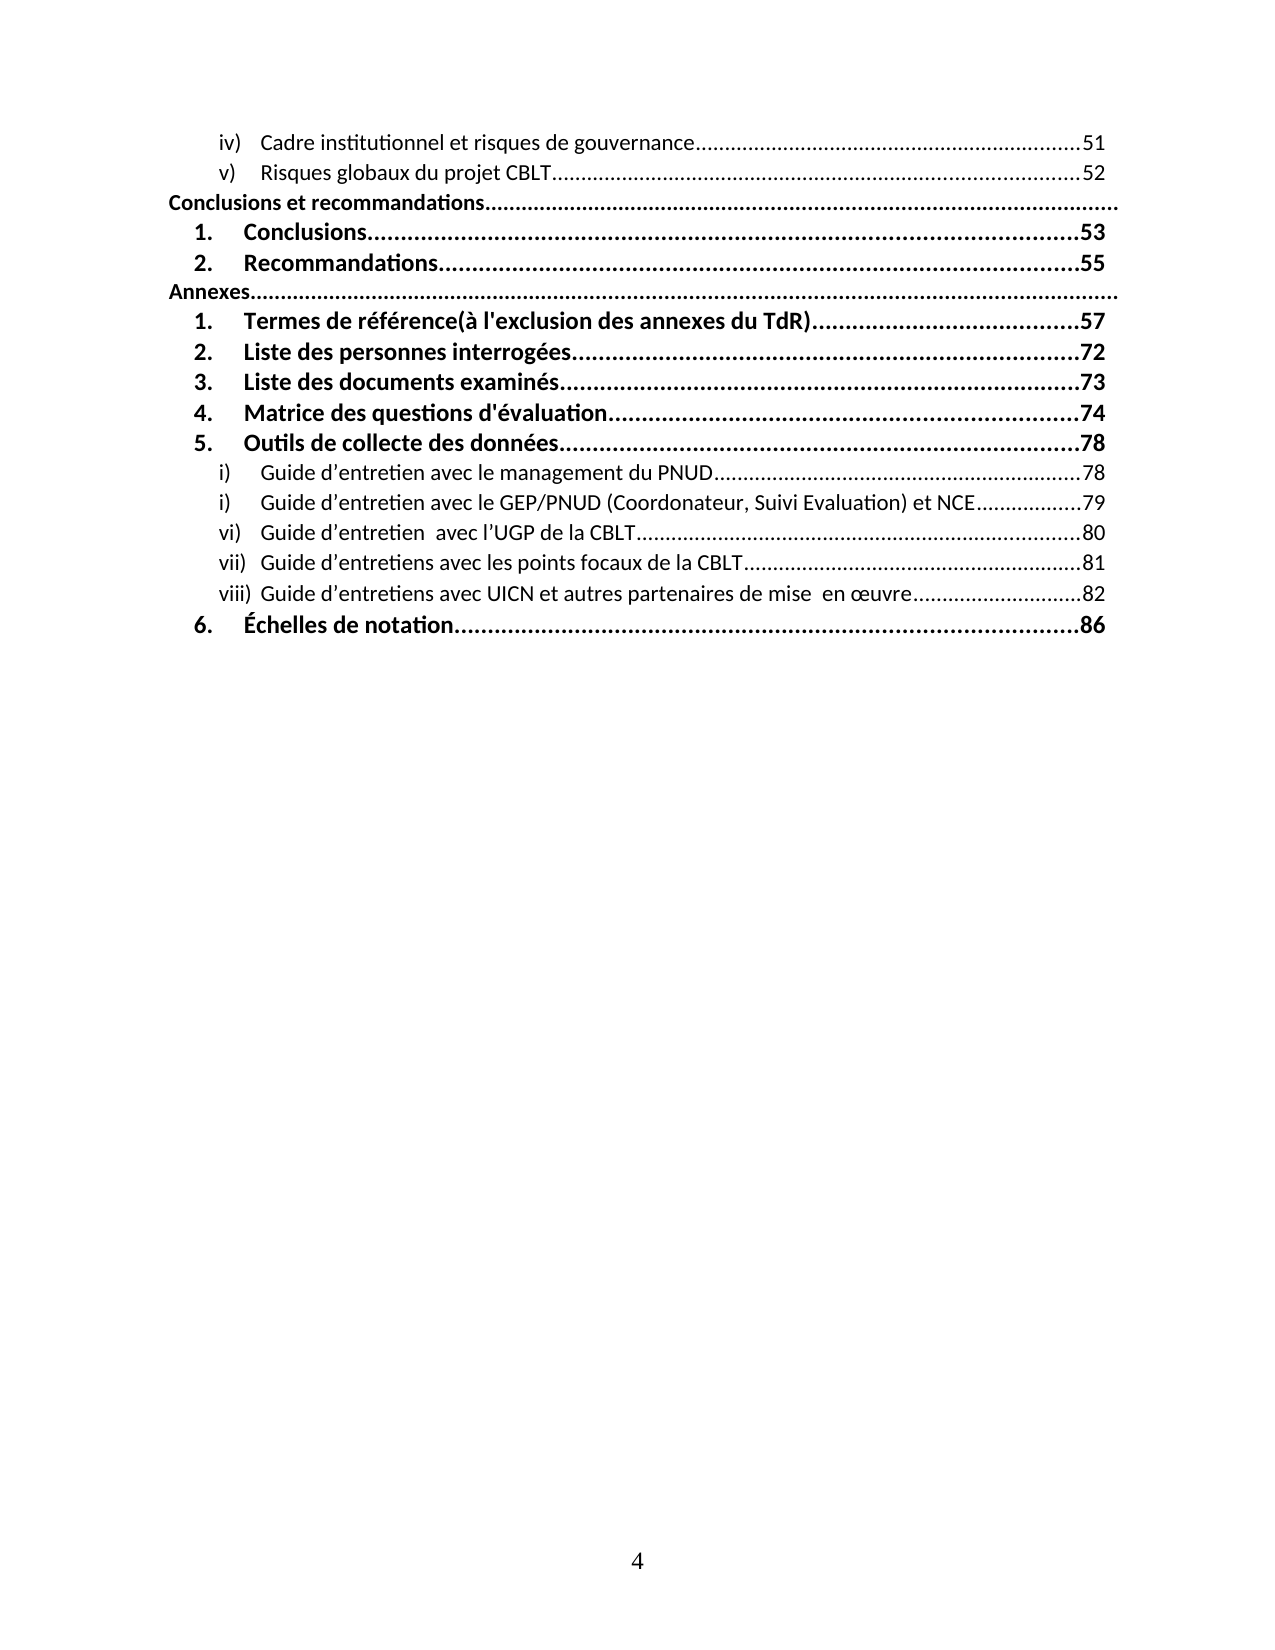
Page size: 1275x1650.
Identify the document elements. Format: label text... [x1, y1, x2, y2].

text i) Guide d’entretien avec le GEP/PNUD (Coordonateur, Suivi Evaluation) et NCE 79 [219, 488, 1106, 516]
text 1. Conclusions 53 [194, 216, 1106, 247]
text 6. Échelles de notation 86 [194, 609, 1106, 639]
text viii) Guide d’entretiens avec UICN et autres partenaires de mise en œuvre 82 [219, 579, 1106, 607]
text 1. Termes de référence(à l'exclusion des annexes du TdR) 57 [194, 305, 1106, 336]
text iv) Cadre institutionnel et risques de gouvernance 51 [219, 128, 1106, 156]
text i) Guide d’entretien avec le management du PNUD 78 [219, 458, 1106, 486]
text vii) Guide d’entretiens avec les points focaux de la CBLT 81 [219, 548, 1106, 576]
text 4. Matrice des questions d'évaluation 74 [194, 397, 1106, 427]
text vi) Guide d’entretien avec l’UGP de la CBLT 80 [219, 518, 1106, 546]
text Annexes 57 [169, 277, 1106, 305]
text v) Risques globaux du projet CBLT 52 [219, 158, 1106, 186]
text 3. Liste des documents examinés 73 [194, 366, 1106, 397]
text 5. Outils de collecte des données 78 [194, 427, 1106, 458]
text 2. Recommandations 55 [194, 247, 1106, 277]
text 2. Liste des personnes interrogées 72 [194, 336, 1106, 366]
text Conclusions et recommandations 53 [169, 188, 1106, 216]
